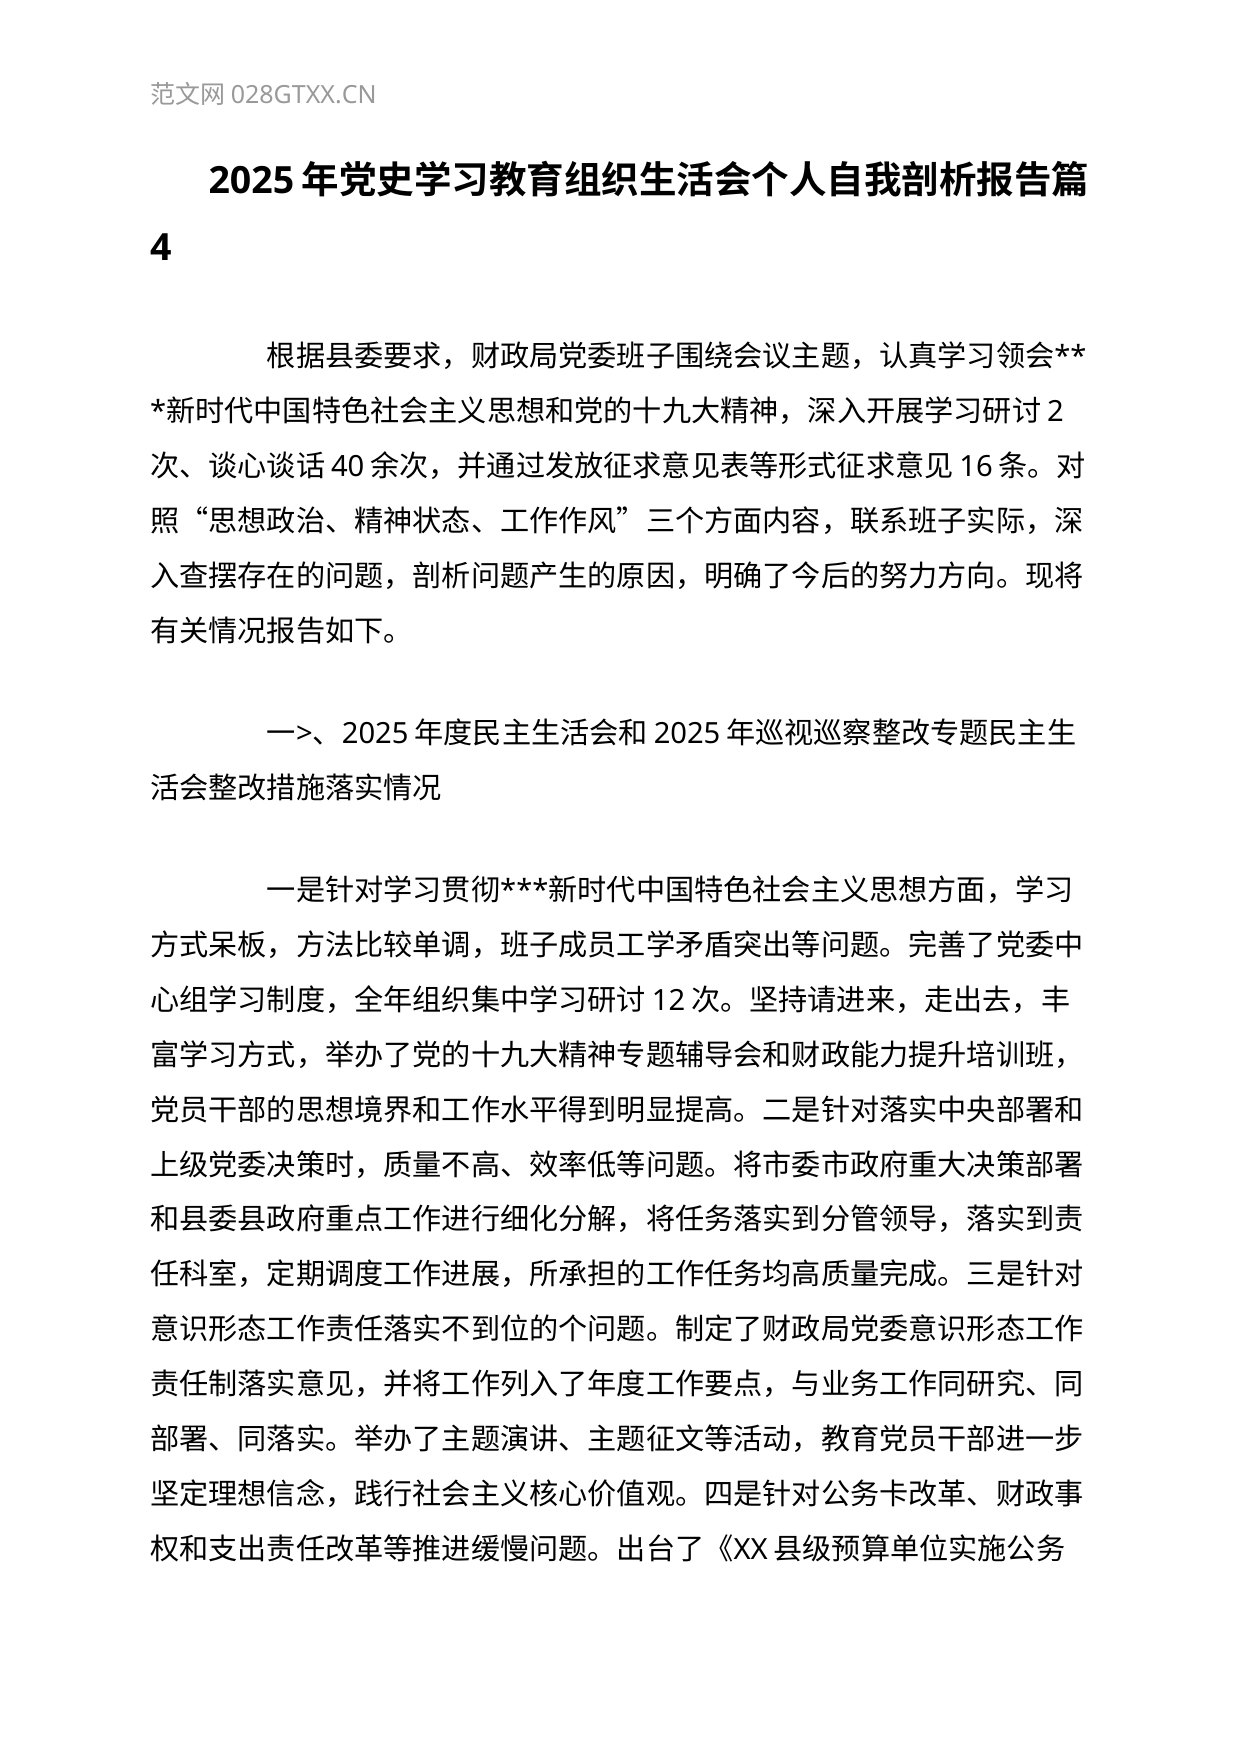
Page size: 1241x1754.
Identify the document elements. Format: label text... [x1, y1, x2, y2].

text 一>、2025年度民主生活会和2025年巡视巡察整改专题民主生活会整改措施落实情况 [150, 709, 1090, 807]
text 2025年党史学习教育组织生活会个人自我剖析报告篇4 [150, 150, 1090, 271]
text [150, 866, 1090, 1568]
text 根据县委要求，财政局党委班子围绕会议主题，认真学习领会***新时代中国特色社会主义思想和党的十九大精神，深入开展学习研讨2次、谈心谈话40余次，并通过发放征求意见表等形式征求意见16条。对照“思想政治、精神状态、工作作风”三个方面内容，联系班子实际，深入查摆存在的问题，剖析问题产生的原因，明确了今后的努力方向。现将有关情况报告如下。 [150, 333, 1090, 650]
